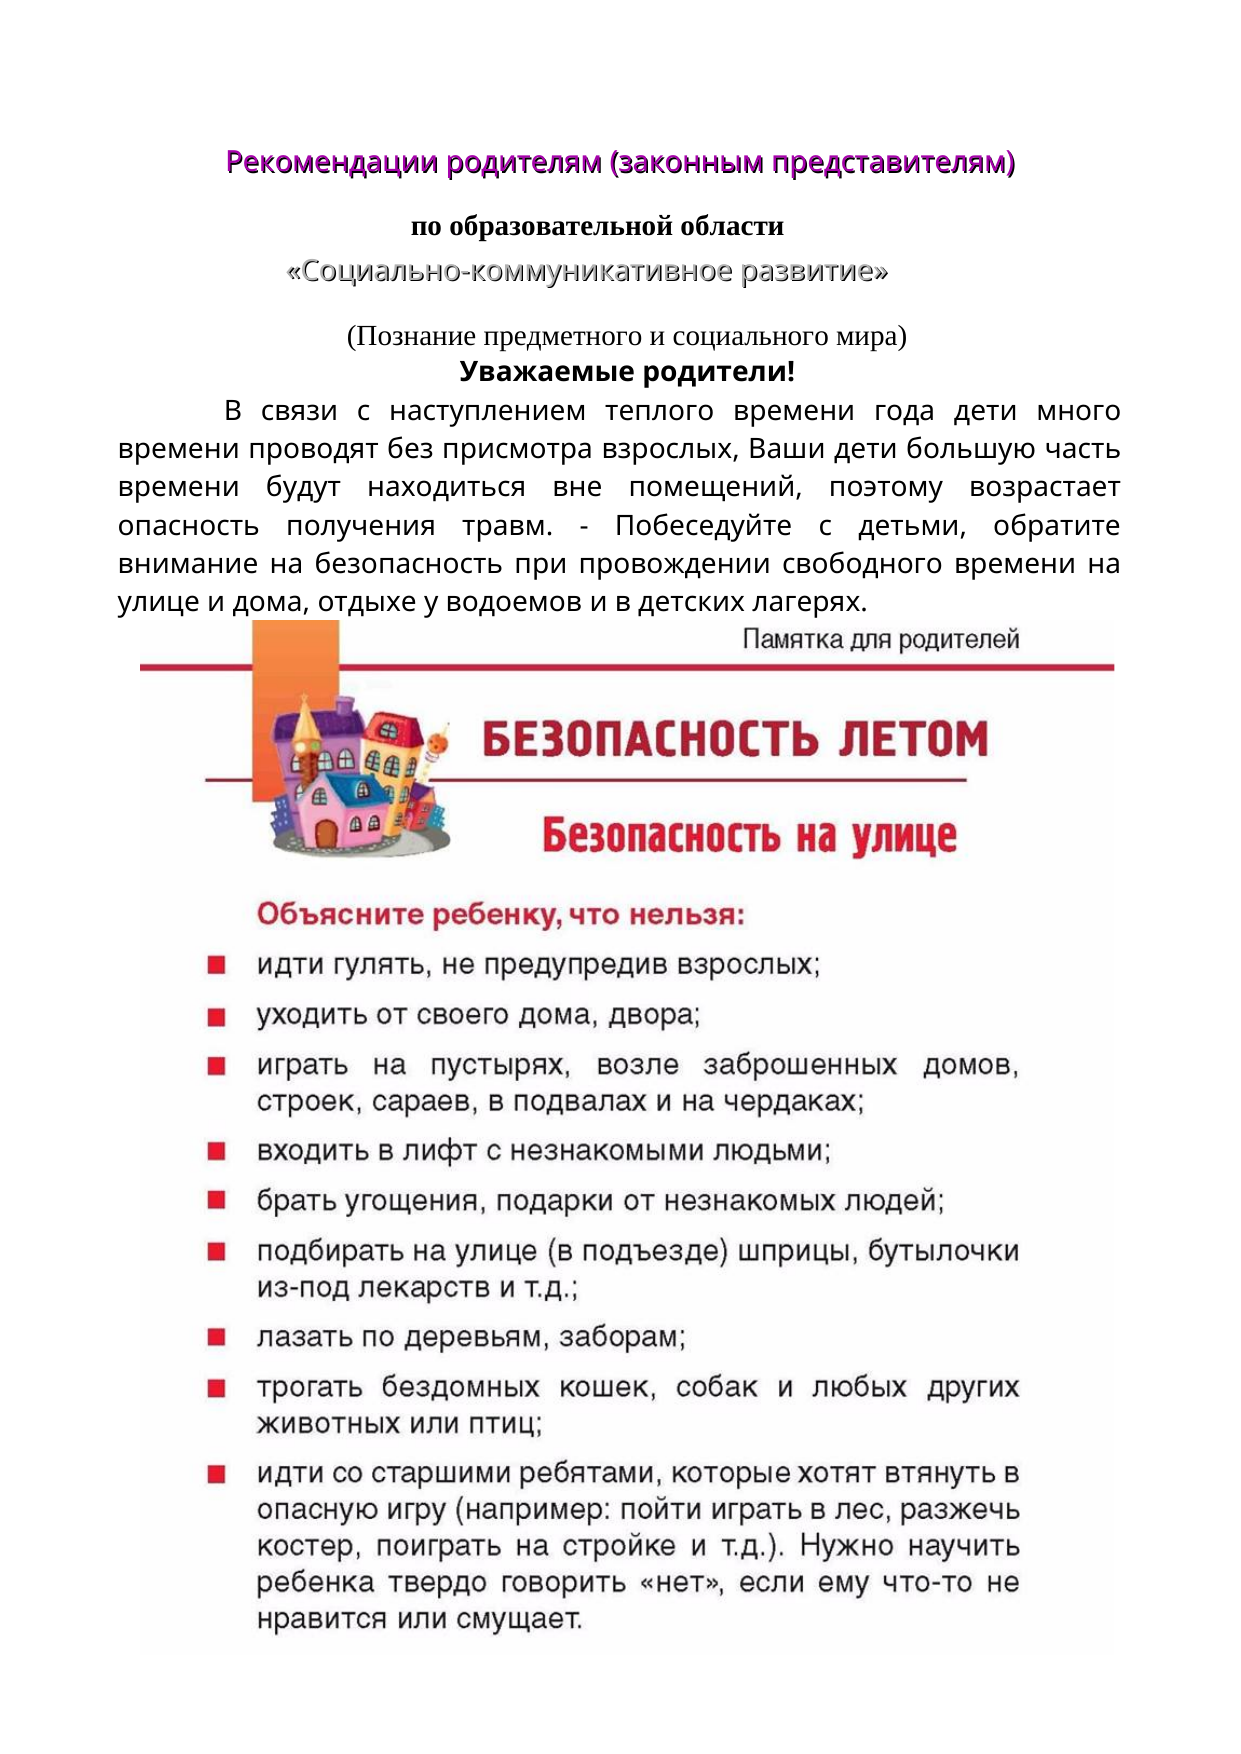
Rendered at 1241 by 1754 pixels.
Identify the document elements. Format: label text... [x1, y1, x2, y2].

text Уважаемые родители! [58, 352, 1196, 390]
picture [140, 620, 1115, 1655]
text по образовательной области [0, 208, 1196, 241]
text В связи с наступлением теплого времени года дети много времени проводят без присмотра взрослых, Ваши дети большую часть времени будут находиться вне помещений, поэтому возрастает опасность получения травм. - Побеседуйте с детьми, обратите внимание на безопасность при провождении свободного времени на улице и дома, отдыхе у водоемов и в детских лагерях. [117, 390, 1122, 620]
text (Познание предметного и социального мира) [58, 318, 1196, 352]
